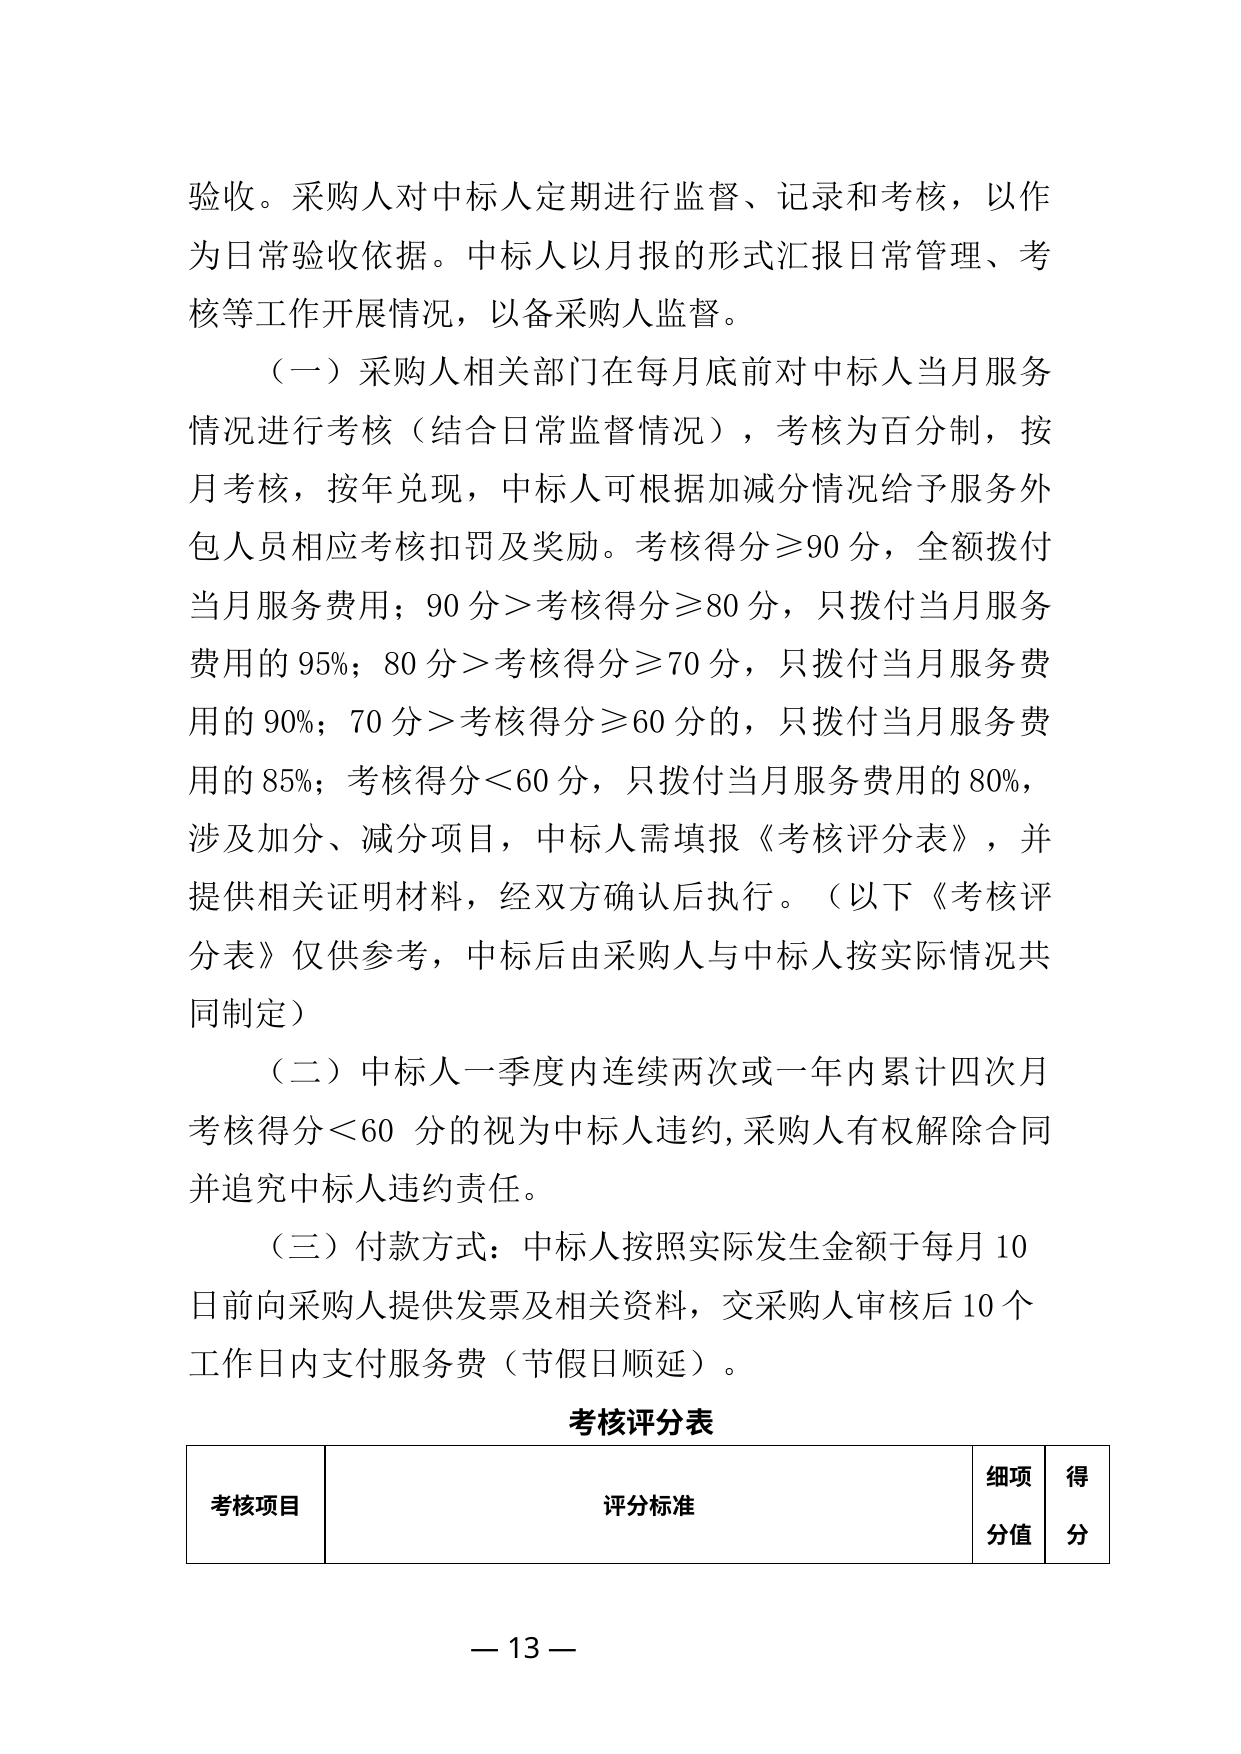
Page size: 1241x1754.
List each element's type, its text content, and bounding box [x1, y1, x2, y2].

text （一）采购人相关部门在每月底前对中标人当月服务情况进行考核（结合日常监督情况），考核为百分制，按月考核，按年兑现，中标人可根据加减分情况给予服务外包人员相应考核扣罚及奖励。考核得分≥90分，全额拨付当月服务费用；90分＞考核得分≥80分，只拨付当月服务费用的95%；80分＞考核得分≥70分，只拨付当月服务费用的90%；70分＞考核得分≥60分的，只拨付当月服务费用的85%；考核得分＜60分，只拨付当月服务费用的80%，涉及加分、减分项目，中标人需填报《考核评分表》，并提供相关证明材料，经双方确认后执行。（以下《考核评分表》仅供参考，中标后由采购人与中标人按实际情况共同制定） [187, 337, 1053, 1037]
list （三）付款方式：中标人按照实际发生金额于每月10日前向采购人提供发票及相关资料，交采购人审核后10个工作日内支付服务费（节假日顺延）。 [187, 1212, 1053, 1387]
table_header 得分 [1046, 1446, 1109, 1563]
text （二）中标人一季度内连续两次或一年内累计四次月考核得分＜60 分的视为中标人违约,采购人有权解除合同并追究中标人违约责任。 [187, 1037, 1053, 1212]
text 考核评分表 [187, 1387, 1053, 1445]
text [187, 162, 1053, 337]
table_header 细项分值 [973, 1446, 1044, 1563]
table_header 考核项目 [187, 1446, 324, 1563]
table_header 评分标准 [326, 1446, 972, 1563]
